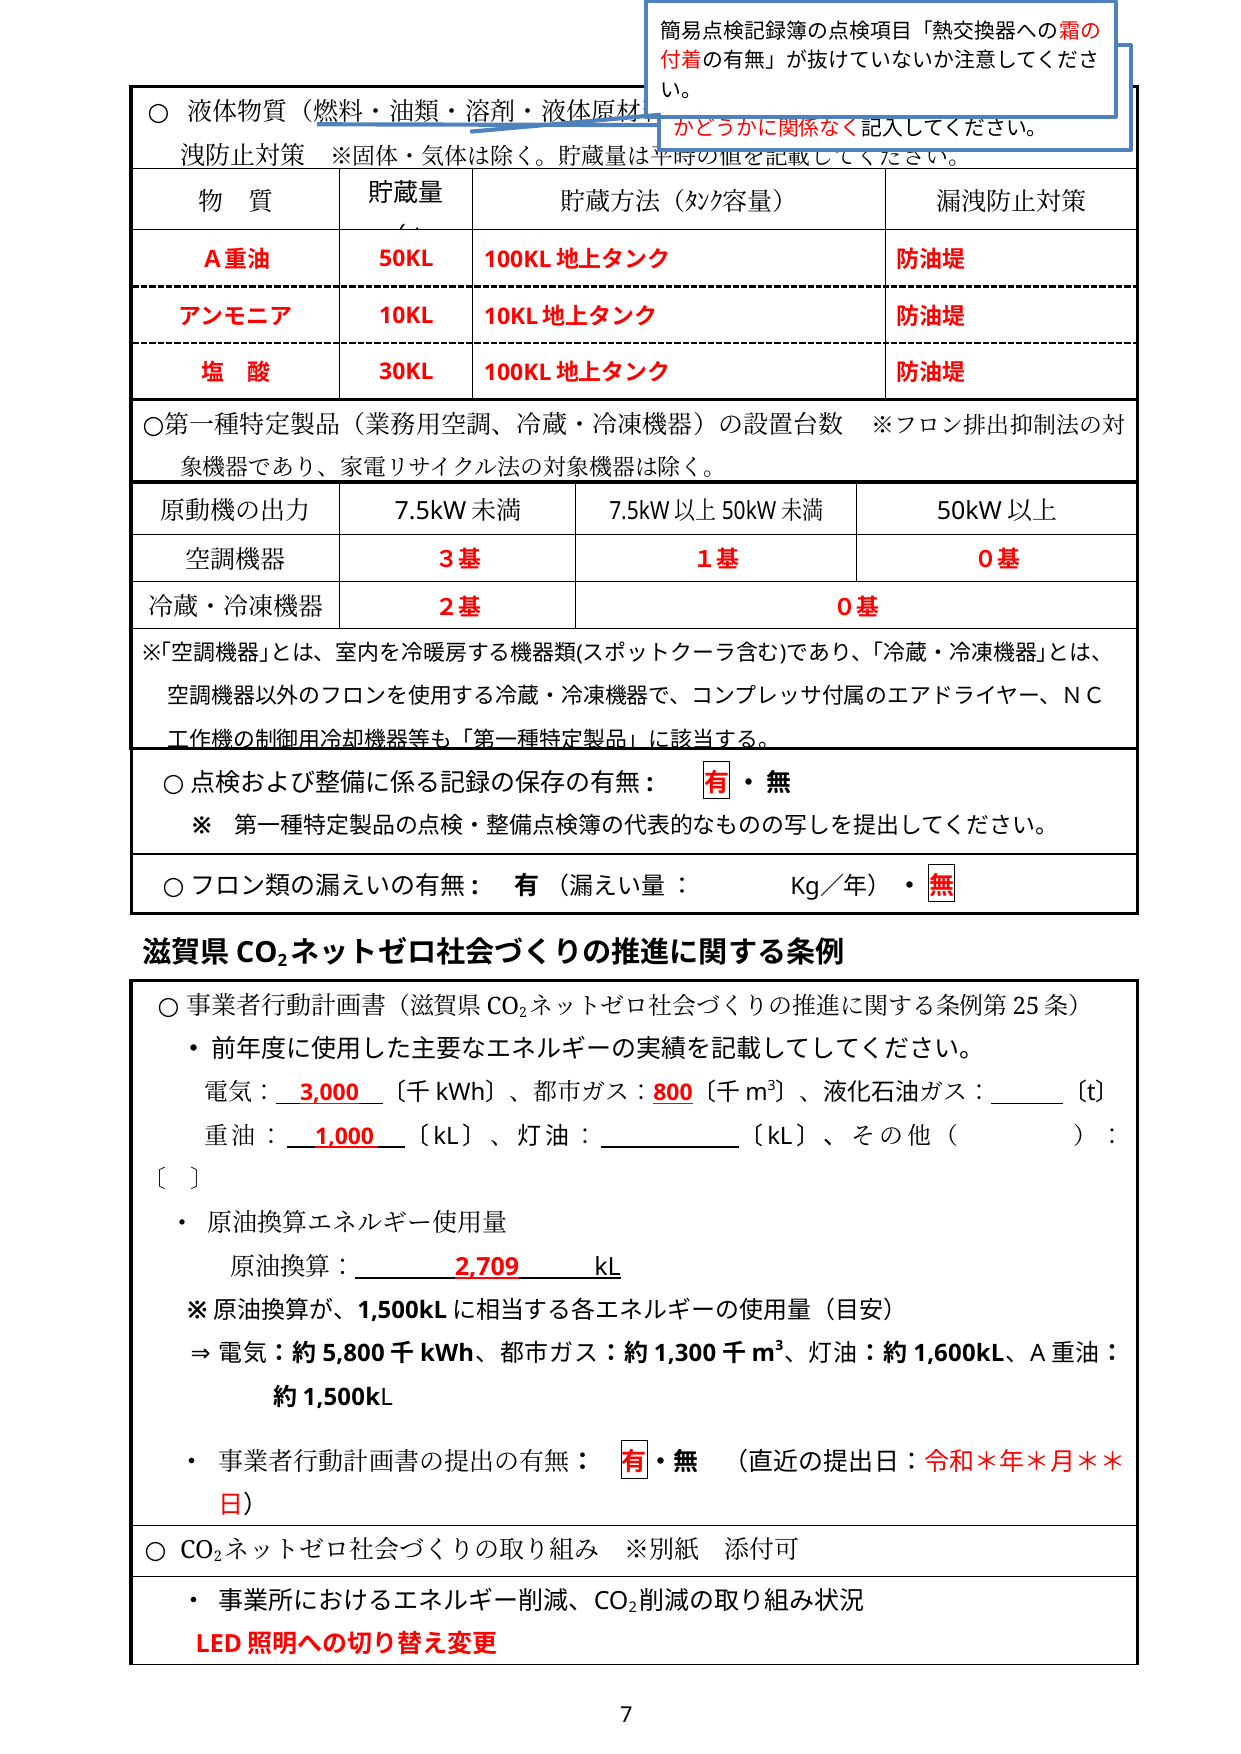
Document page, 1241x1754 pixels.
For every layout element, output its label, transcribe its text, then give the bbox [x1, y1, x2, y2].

table_cell 塩 酸 [133, 342, 339, 398]
table_cell 原動機の出力 [133, 484, 339, 533]
table_cell ３基 [340, 535, 575, 581]
table_cell ２基 [340, 582, 575, 628]
table_cell CO2ネットゼロ社会づくりの取り組み ※別紙 添付可 [133, 1526, 1136, 1576]
table_cell 防油堤 [886, 342, 1136, 398]
table_cell ０基 [576, 582, 1136, 628]
table_cell アンモニア [133, 285, 339, 342]
table_cell ○ 事業者行動計画書（滋賀県CO2ネットゼロ社会づくりの推進に関する条例第25条） ・ 前年度に使用した主要なエネルギーの実績を記載してしてください。 電気： 3,000 〔千kWh〕、都市ガス：800〔千m3〕、液化石油ガス： 〔t〕 重油： 1,000 〔kL〕、灯油： 〔kL〕、その他（ ）： 〔 〕 原油換算エネルギー使用量 原油換算： 2,709 kL ※ 原油換算が、1,500kLに相当する各エネルギーの使用量（目安） ⇒ 電気：約5,800千kWh、都市ガス：約1,300千m3、灯油：約1,600kL、A重油：約1,500kL 事業者行動計画書の提出の有無： 有・無 （直近の提出日：令和＊年＊月＊＊日） [133, 982, 1136, 1525]
table_header ○ 点検および整備に係る記録の保存の有無 : 有 ・ 無 ※ 第一種特定製品の点検・整備点検簿の代表的なものの写しを提出してください。 [133, 750, 1136, 853]
table_cell 50kW以上 [857, 484, 1136, 533]
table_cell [133, 1577, 1136, 1664]
table_cell Ａ重油 [133, 230, 339, 285]
table_cell 10KL [340, 285, 472, 342]
table_cell ※｢空調機器｣とは、室内を冷暖房する機器類(スポットクーラ含む)であり、｢冷蔵・冷凍機器｣とは、空調機器以外のフロンを使用する冷蔵・冷凍機器で、コンプレッサ付属のエアドライヤー、ＮＣ工作機の制御用冷却機器等も「第一種特定製品」に該当する。 [133, 629, 1136, 747]
table_cell 10KL地上タンク [473, 285, 885, 342]
table_cell 冷蔵・冷凍機器 [133, 582, 339, 628]
table_cell 貯蔵量 （ｔ ,KL） [340, 169, 472, 229]
table_cell 50KL [340, 230, 472, 285]
table_cell 7.5kW未満 [340, 484, 575, 533]
table_cell 防油堤 [886, 285, 1136, 342]
table_cell 物 質 [133, 169, 339, 229]
table_cell １基 [576, 535, 856, 581]
table_cell 漏洩防止対策 [886, 169, 1136, 229]
table_cell 第一種特定製品（業務用空調、冷蔵・冷凍機器）の設置台数 ※フロン排出抑制法の対象機器であり、家電リサイクル法の対象機器は除く。 [133, 401, 1136, 480]
table_cell ○ フロン類の漏えいの有無 : 有 （漏えい量 ： Kg／年） ・ 無 [133, 855, 1136, 912]
table_header 滋賀県CO2ネットゼロ社会づくりの推進に関する条例 [131, 915, 1137, 979]
table_cell 100KL地上タンク [473, 230, 885, 285]
table_cell 貯蔵方法（ﾀﾝｸ容量） [473, 169, 885, 229]
table_cell 空調機器 [133, 535, 339, 581]
table_cell 30KL [340, 342, 472, 398]
table_cell 7.5kW以上 50kW未満 [576, 484, 856, 533]
table_cell 100KL地上タンク [473, 342, 885, 398]
table_cell 液体物質（燃料・油類・溶剤・液体原材料・排水処理薬剤等）の貯蔵方法および漏洩防止対策 ※固体・気体は除く。貯蔵量は平時の値を記載してください。 [133, 88, 1136, 168]
table_cell 防油堤 [886, 230, 1136, 285]
table_cell ０基 [857, 535, 1136, 581]
